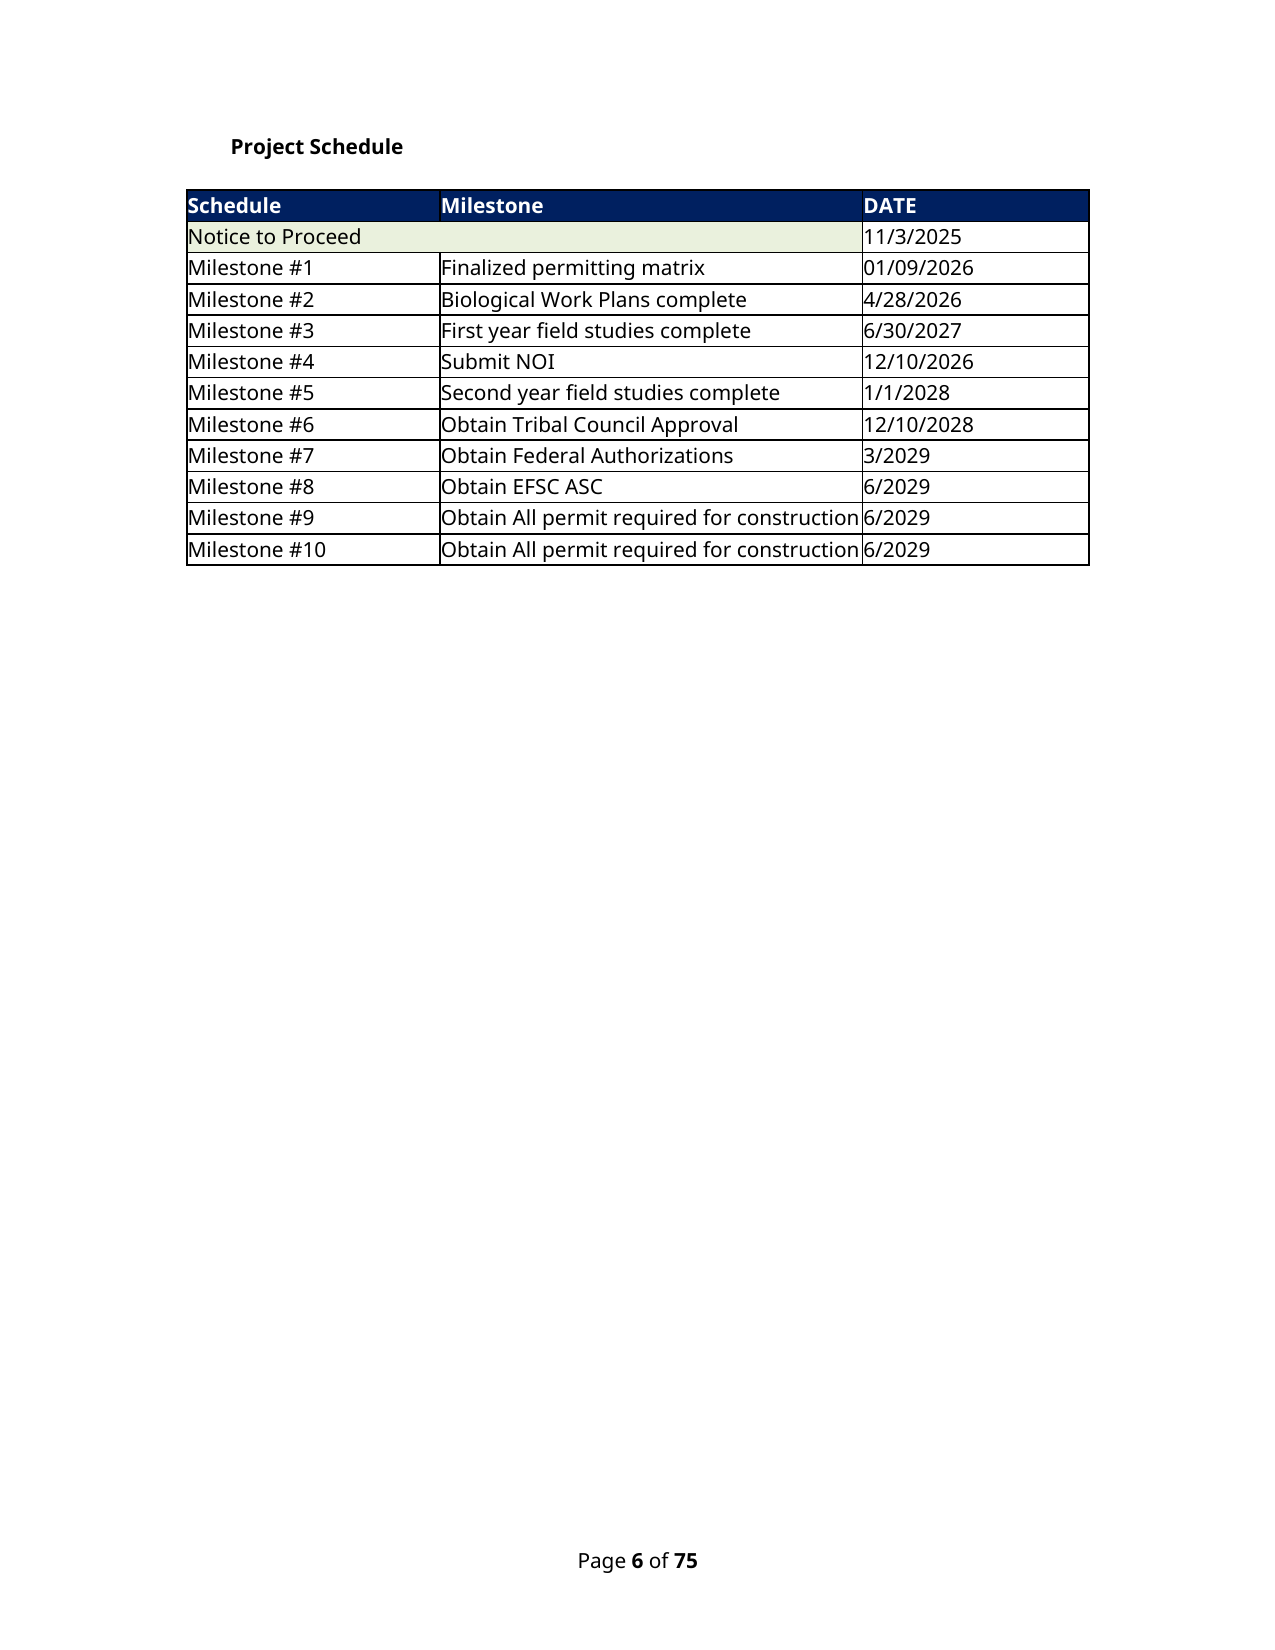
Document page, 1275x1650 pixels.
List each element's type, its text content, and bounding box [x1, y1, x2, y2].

table_cell Milestone #7 [188, 441, 439, 471]
table_cell 11/3/2025 [863, 222, 1088, 252]
table_cell 6/30/2027 [863, 316, 1088, 346]
table_cell Submit NOI [441, 347, 862, 377]
table_cell Obtain Tribal Council Approval [441, 410, 862, 439]
table_cell Obtain Federal Authorizations [441, 441, 862, 471]
table_cell Biological Work Plans complete [441, 285, 862, 314]
table_cell 6/2029 [863, 472, 1088, 502]
table_cell Notice to Proceed [188, 222, 862, 252]
table_cell First year field studies complete [441, 316, 862, 346]
table_cell Milestone #2 [188, 285, 439, 314]
table_cell 3/2029 [863, 441, 1088, 471]
table_cell Milestone #10 [188, 535, 439, 564]
table_cell Milestone #9 [188, 503, 439, 533]
table_cell Milestone #5 [188, 378, 439, 408]
table_cell 12/10/2028 [863, 410, 1088, 439]
table_cell Milestone #6 [188, 410, 439, 439]
table_header Schedule [188, 191, 439, 221]
table_cell 6/2029 [863, 535, 1088, 564]
table_cell Obtain EFSC ASC [441, 472, 862, 502]
table_cell Milestone #4 [188, 347, 439, 377]
table_cell Obtain All permit required for construction [441, 535, 862, 564]
table_cell Milestone #8 [188, 472, 439, 502]
table_cell 01/09/2026 [863, 253, 1088, 283]
table_cell Milestone #3 [188, 316, 439, 346]
table_cell Second year field studies complete [441, 378, 862, 408]
table_cell 4/28/2026 [863, 285, 1088, 314]
table_cell 6/2029 [863, 503, 1088, 533]
table_cell Finalized permitting matrix [441, 253, 862, 283]
table_cell 1/1/2028 [863, 378, 1088, 408]
table_cell 12/10/2026 [863, 347, 1088, 377]
table_cell Obtain All permit required for construction [441, 503, 862, 533]
table_header Milestone [441, 191, 862, 221]
table_header DATE [863, 191, 1088, 221]
text Project Schedule [225, 132, 1125, 161]
table_cell Milestone #1 [188, 253, 439, 283]
